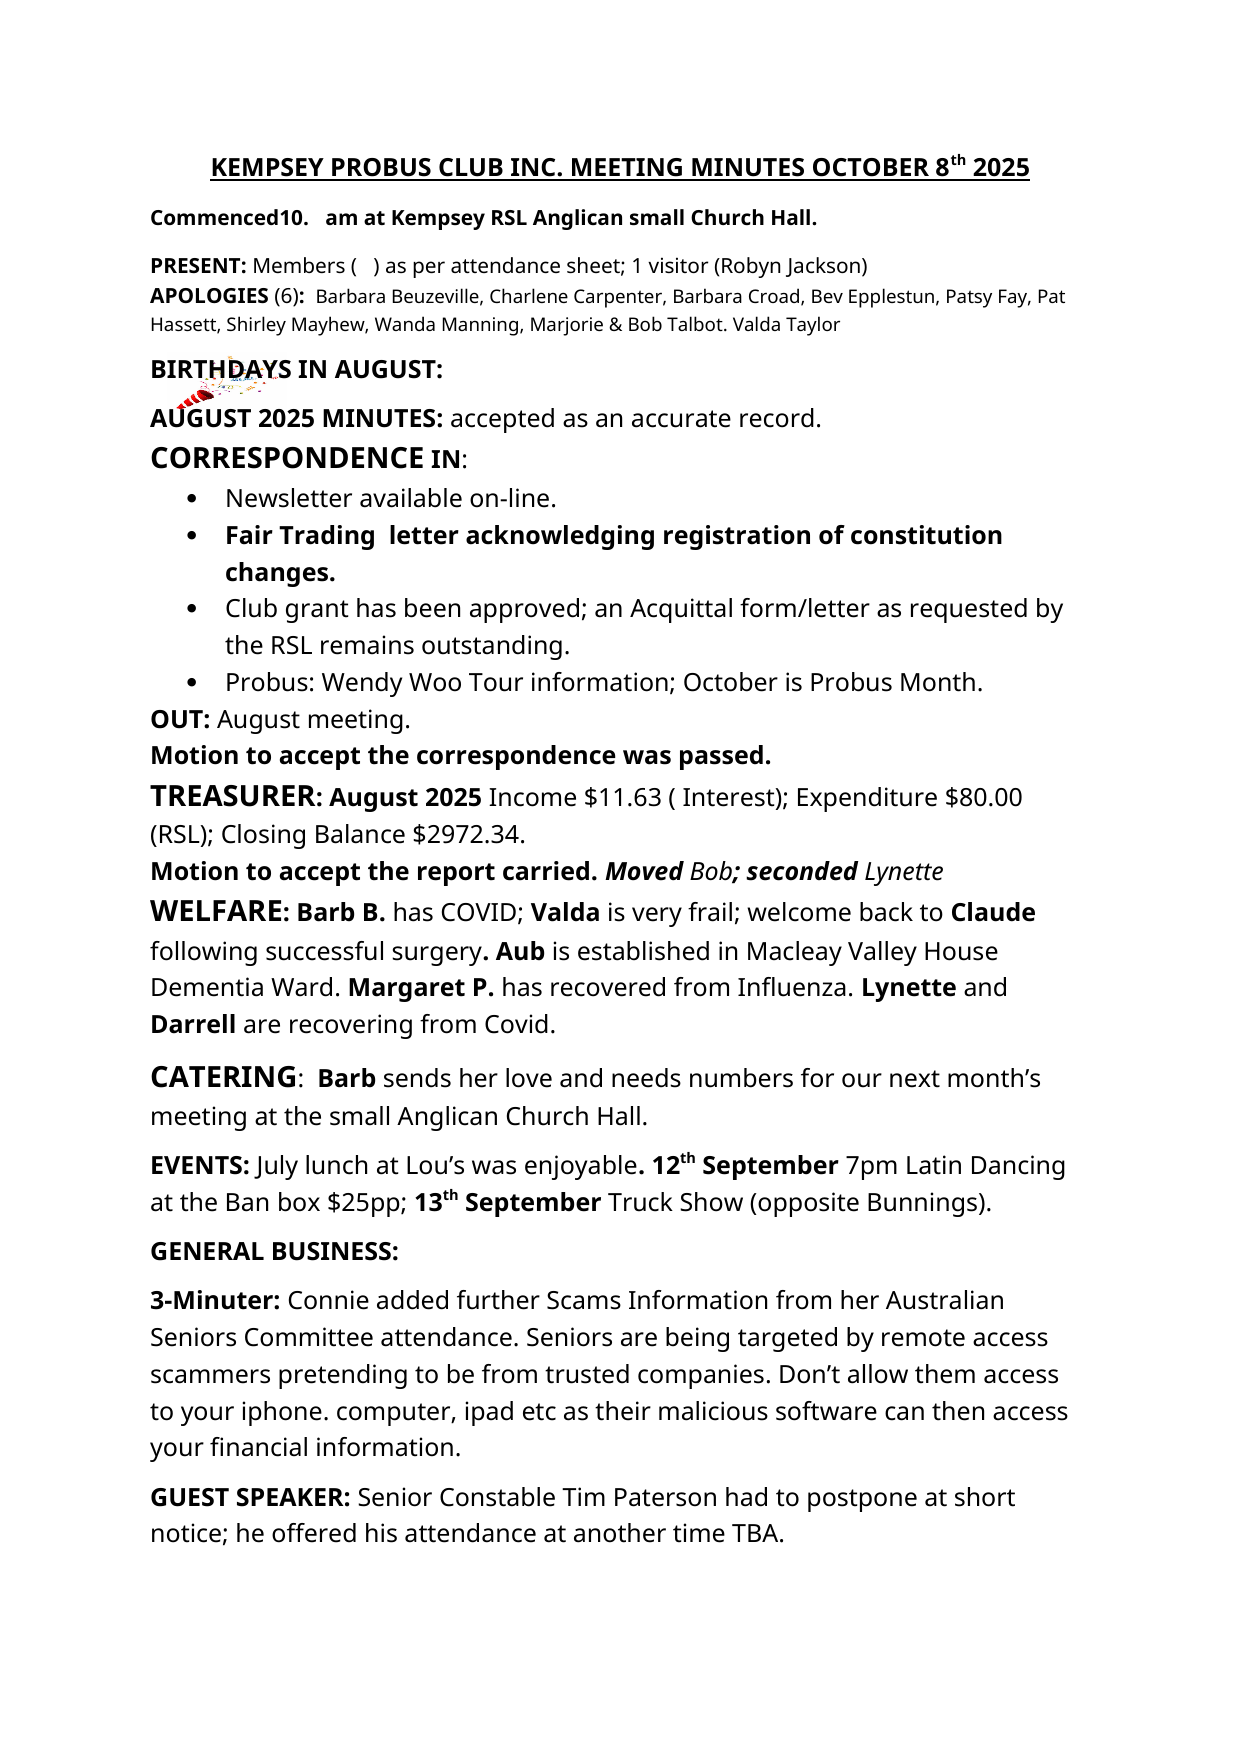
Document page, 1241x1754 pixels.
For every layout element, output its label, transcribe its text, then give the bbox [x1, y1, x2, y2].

text PRESENT: Members ( ) as per attendance sheet; 1 visitor (Robyn Jackson) [150, 251, 1090, 279]
text TREASURER: August 2025 Income $11.63 ( Interest); Expenditure $80.00 (RSL); Closing Balance $2972.34. [150, 775, 1090, 851]
text BIRTHDAYS IN AUGUST: [150, 352, 1090, 386]
text AUGUST 2025 MINUTES: accepted as an accurate record. [150, 401, 1090, 435]
list Probus: Wendy Woo Tour information; October is Probus Month. [187, 664, 1090, 698]
text CATERING: Barb sends her love and needs numbers for our next month’s meeting at the small Anglican Church Hall. [150, 1056, 1090, 1132]
text Motion to accept the correspondence was passed. [150, 738, 1090, 772]
list Club grant has been approved; an Acquittal form/letter as requested by the RSL remains outstanding. [187, 591, 1090, 662]
list Newsletter available on-line. [187, 481, 1090, 515]
text KEMPSEY PROBUS CLUB INC. MEETING MINUTES OCTOBER 8th 2025 [150, 150, 1090, 184]
picture [167, 386, 287, 401]
text WELFARE: Barb B. has COVID; Valda is very frail; welcome back to Claude following successful surgery. Aub is established in Macleay Valley House Dementia Ward. Margaret P. has recovered from Influenza. Lynette and Darrell are recovering from Covid. [150, 891, 1090, 1041]
text Commenced10. am at Kempsey RSL Anglican small Church Hall. [150, 203, 1090, 232]
text EVENTS: July lunch at Lou’s was enjoyable. 12th September 7pm Latin Dancing at the Ban box $25pp; 13th September Truck Show (opposite Bunnings). [150, 1148, 1090, 1218]
text 3-Minuter: Connie added further Scams Information from her Australian Seniors Committee attendance. Seniors are being targeted by remote access scammers pretending to be from trusted companies. Don’t allow them access to your iphone. computer, ipad etc as their malicious software can then access your financial information. [150, 1283, 1090, 1464]
text GUEST SPEAKER: Senior Constable Tim Paterson had to postpone at short notice; he offered his attendance at another time TBA. [150, 1479, 1090, 1550]
text OUT: August meeting. [150, 701, 1090, 735]
text APOLOGIES (6): Barbara Beuzeville, Charlene Carpenter, Barbara Croad, Bev Epplestun, Patsy Fay, Pat Hassett, Shirley Mayhew, Wanda Manning, Marjorie & Bob Talbot. Valda Taylor [150, 281, 1090, 337]
text CORRESPONDENCE IN: [150, 438, 1090, 477]
list Fair Trading letter acknowledging registration of constitution changes. [187, 517, 1090, 588]
text GENERAL BUSINESS: [150, 1234, 1090, 1268]
text Motion to accept the report carried. Moved Bob; seconded Lynette [150, 854, 1090, 888]
